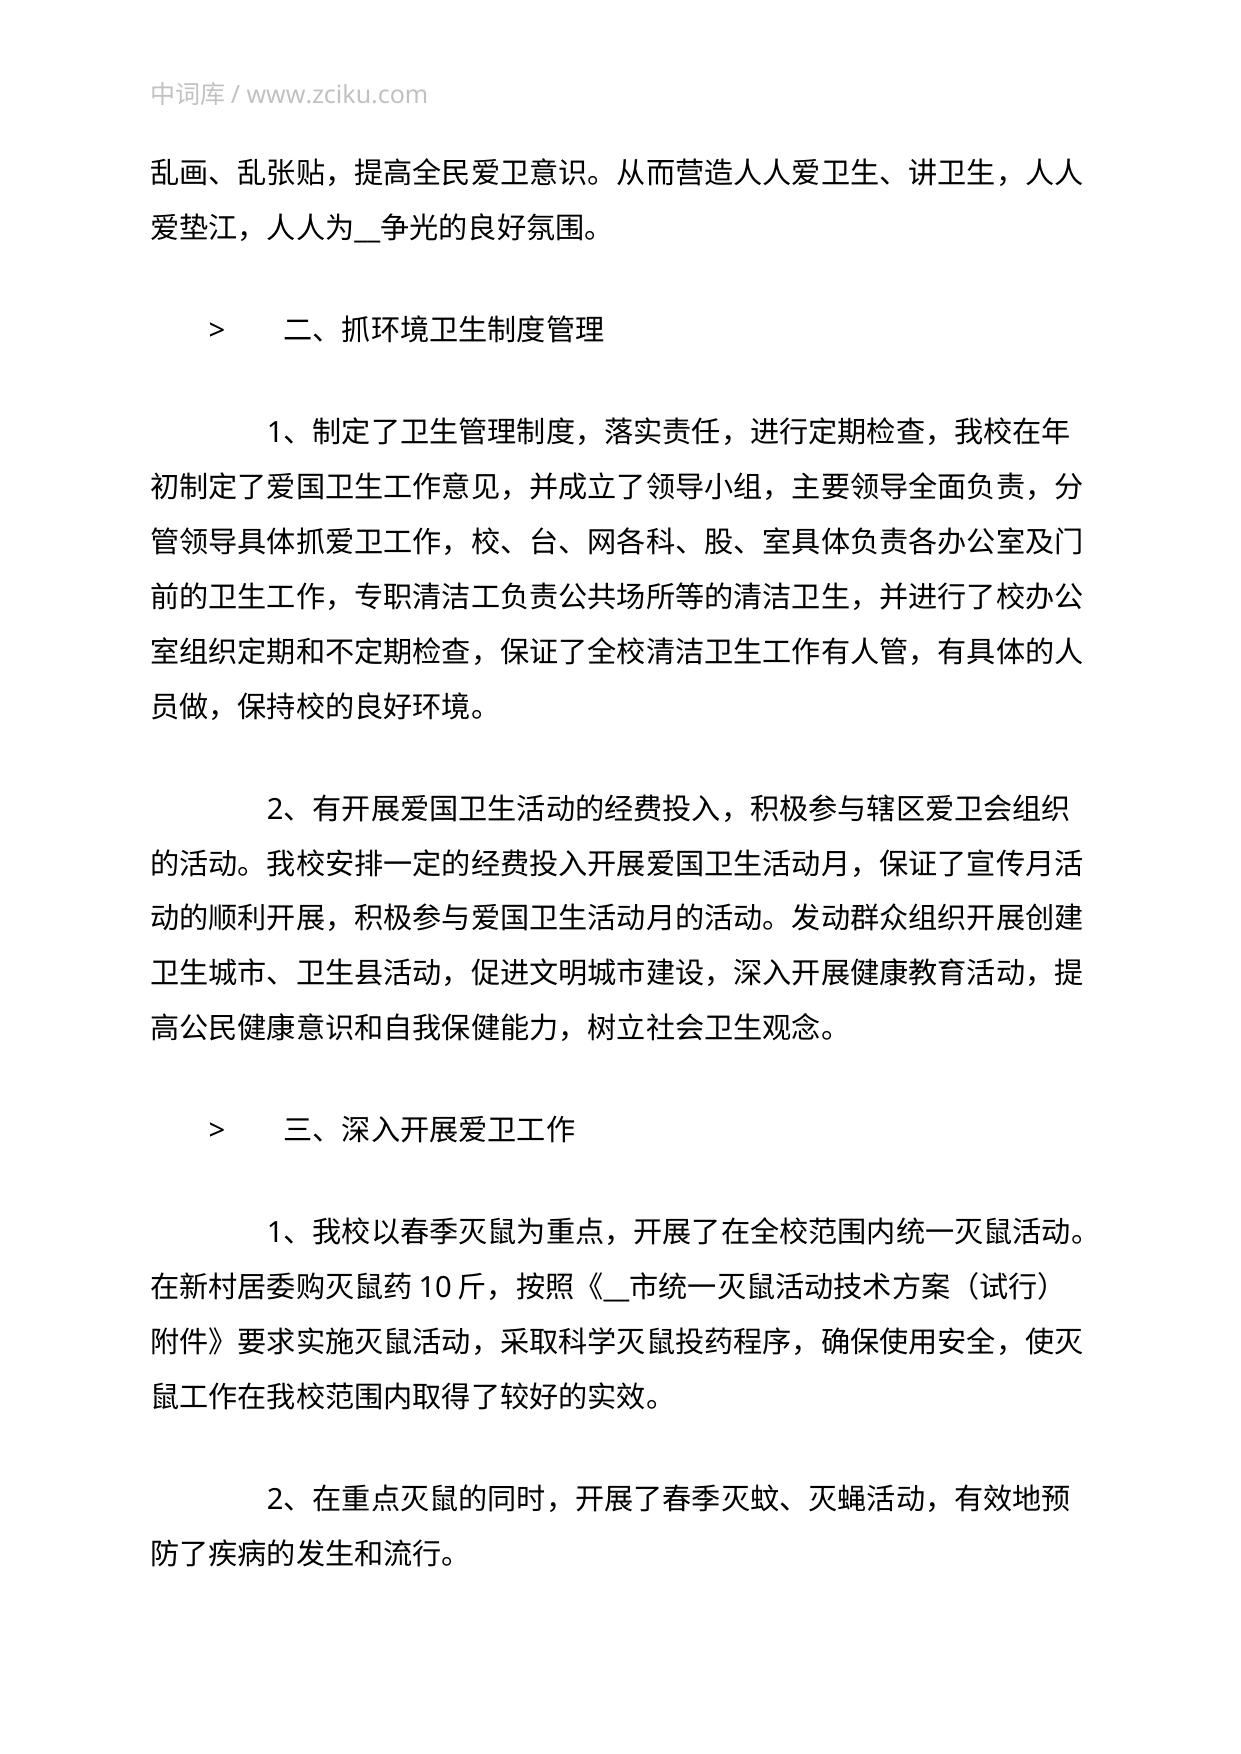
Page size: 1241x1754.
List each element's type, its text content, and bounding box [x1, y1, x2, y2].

text 2、在重点灭鼠的同时，开展了春季灭蚊、灭蝇活动，有效地预防了疾病的发生和流行。 [150, 1475, 1090, 1573]
text 1、我校以春季灭鼠为重点，开展了在全校范围内统一灭鼠活动。在新村居委购灭鼠药10斤，按照《__市统一灭鼠活动技术方案（试行）附件》要求实施灭鼠活动，采取科学灭鼠投药程序，确保使用安全，使灭鼠工作在我校范围内取得了较好的实效。 [150, 1209, 1090, 1416]
text 1、制定了卫生管理制度，落实责任，进行定期检查，我校在年初制定了爱国卫生工作意见，并成立了领导小组，主要领导全面负责，分管领导具体抓爱卫工作，校、台、网各科、股、室具体负责各办公室及门前的卫生工作，专职清洁工负责公共场所等的清洁卫生，并进行了校办公室组织定期和不定期检查，保证了全校清洁卫生工作有人管，有具体的人员做，保持校的良好环境。 [150, 409, 1090, 726]
text 2、有开展爱国卫生活动的经费投入，积极参与辖区爱卫会组织的活动。我校安排一定的经费投入开展爱国卫生活动月，保证了宣传月活动的顺利开展，积极参与爱国卫生活动月的活动。发动群众组织开展创建卫生城市、卫生县活动，促进文明城市建设，深入开展健康教育活动，提高公民健康意识和自我保健能力，树立社会卫生观念。 [150, 785, 1090, 1047]
text > 二、抓环境卫生制度管理 [150, 307, 1090, 349]
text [150, 150, 1090, 247]
text > 三、深入开展爱卫工作 [150, 1107, 1090, 1149]
